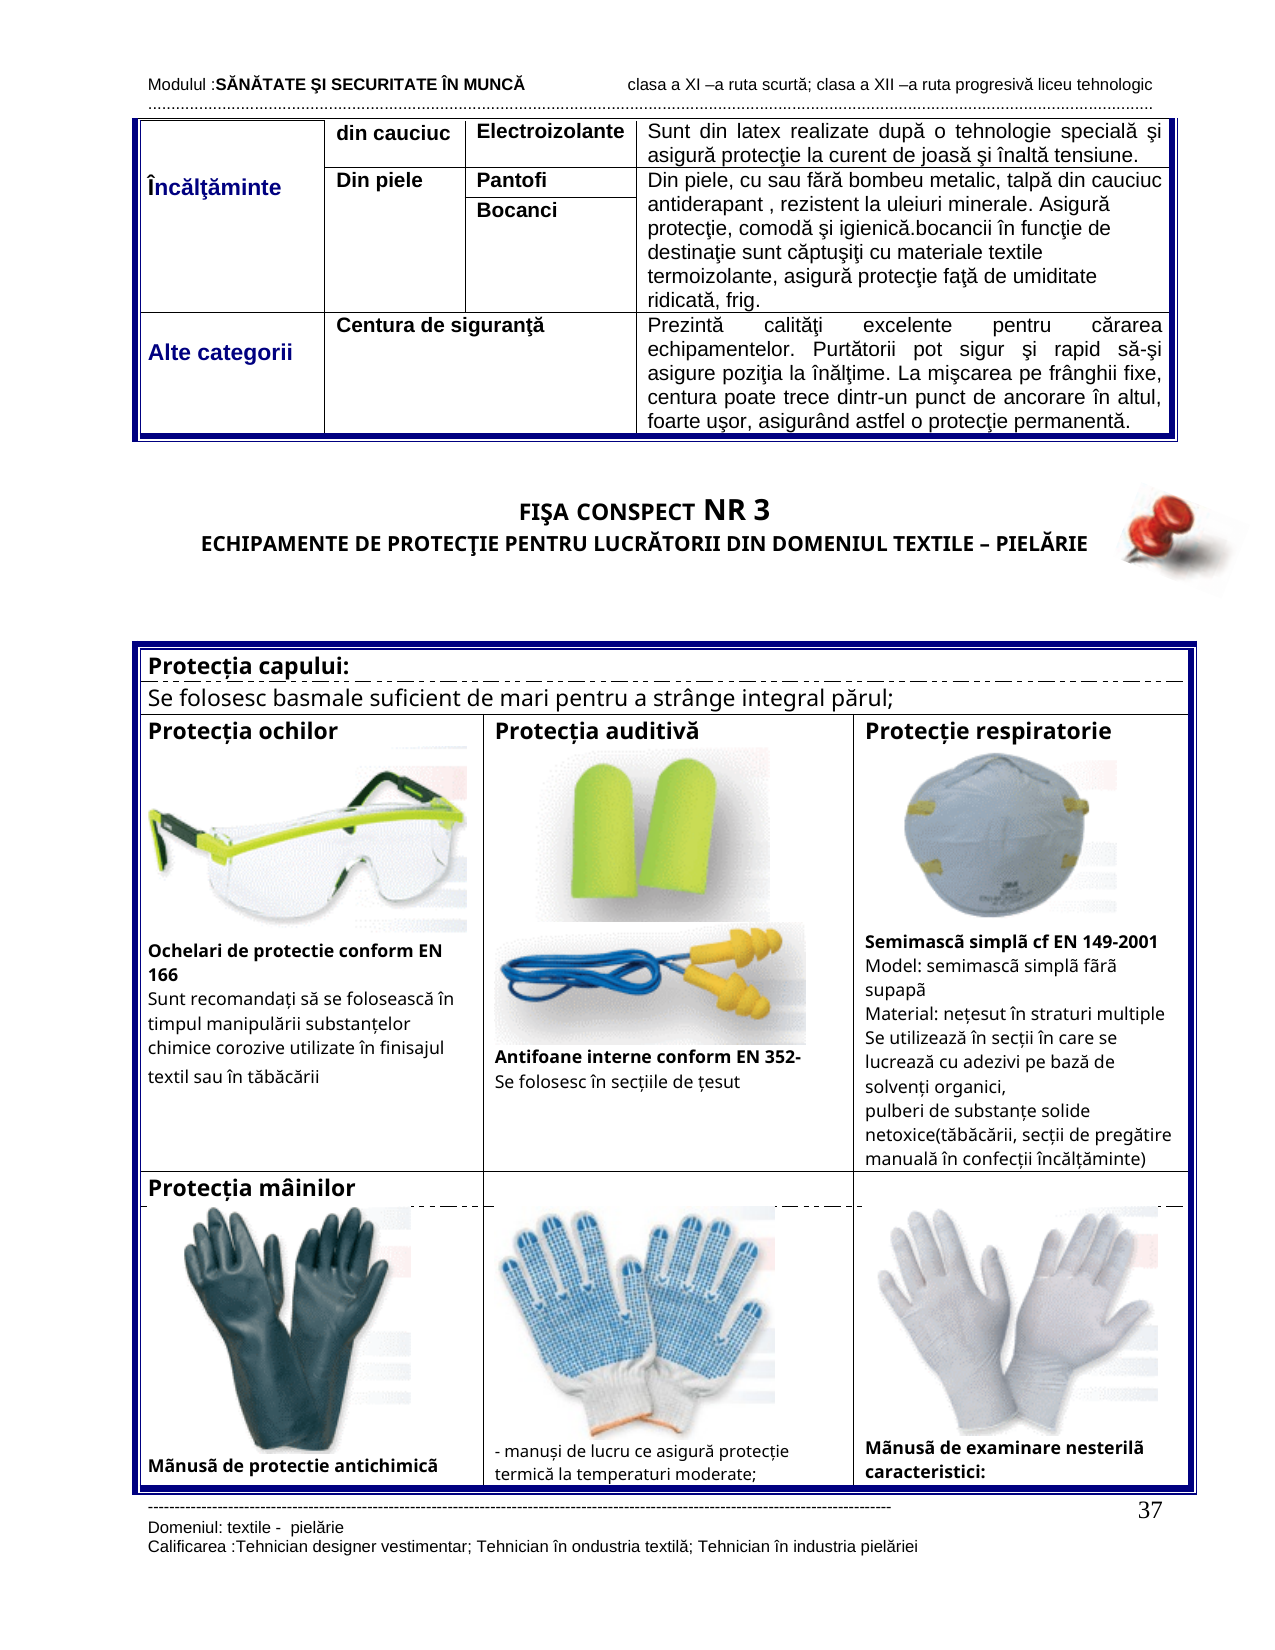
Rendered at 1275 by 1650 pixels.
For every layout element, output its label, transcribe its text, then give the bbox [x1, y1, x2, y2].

table_cell Pantofi [466, 168, 636, 197]
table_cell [141, 1206, 483, 1485]
picture [896, 746, 1117, 929]
table_cell Sunt din latex realizate după o tehnologie specială şi asigură protecţie la curent de joasă şi înaltă tensiune. [636, 119, 1169, 167]
table_cell Alte categorii [141, 313, 324, 433]
table_cell Centura de siguranţă [325, 313, 636, 433]
table_cell Protecţie respiratorie Semimascã simplã cf EN 149-2001 Model: semimascã simplã fãrã supapã Material: neţesut în straturi multiple Se utilizează în secţii în care se lucrează cu adezivi pe bază de solvenţi organici, pulberi de substanţe solide netoxice(tăbăcării, secţii de pregătire manuală în confecţii încălţăminte) [854, 715, 1188, 1171]
table_cell Din piele, cu sau fără bombeu metalic, talpă din cauciuc antiderapant , rezistent la uleiuri minerale. Asigură protecţie, comodă şi igienică.bocancii în funcţie de destinaţie sunt căptuşiţi cu materiale textile termoizolante, asigură protecţie faţă de umiditate ridicată, frig. [637, 168, 1169, 312]
table_cell [854, 1172, 1188, 1206]
picture [147, 746, 467, 939]
table_cell Prezintă calităţi excelente pentru cărarea echipamentelor. Purtătorii pot sigur şi rapid să-şi asigure poziţia la înălţime. La mişcarea pe frânghii fixe, centura poate trece dintr-un punct de ancorare în altul, foarte uşor, asigurând astfel o protecţie permanentă. [637, 313, 1169, 433]
table_cell Protecţia auditivă Antifoane interne conform EN 352- Se folosesc în secţiile de ţesut [484, 715, 853, 1171]
picture [494, 746, 806, 1045]
table_cell Încălţăminte [141, 121, 324, 312]
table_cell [854, 1206, 1188, 1485]
picture [494, 1206, 775, 1440]
table_cell Protecţia ochilor Ochelari de protectie conform EN 166 Sunt recomandaţi să se folosească în timpul manipulării substanţelor chimice corozive utilizate în finisajul textil sau în tăbăcării [141, 715, 483, 1171]
table_cell Electroizolante [465, 119, 636, 167]
table_cell Protecţia mâinilor [141, 1172, 483, 1206]
picture [864, 1206, 1158, 1436]
table_cell [484, 1172, 853, 1206]
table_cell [484, 1206, 853, 1485]
table_cell Se folosesc basmale suficient de mari pentru a strânge integral părul; [141, 681, 1188, 714]
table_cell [325, 119, 465, 167]
table_cell Bocanci [466, 198, 636, 312]
table_cell Din piele [325, 168, 465, 312]
table_header Protecţia capului: [141, 650, 1188, 681]
picture [147, 1206, 411, 1454]
